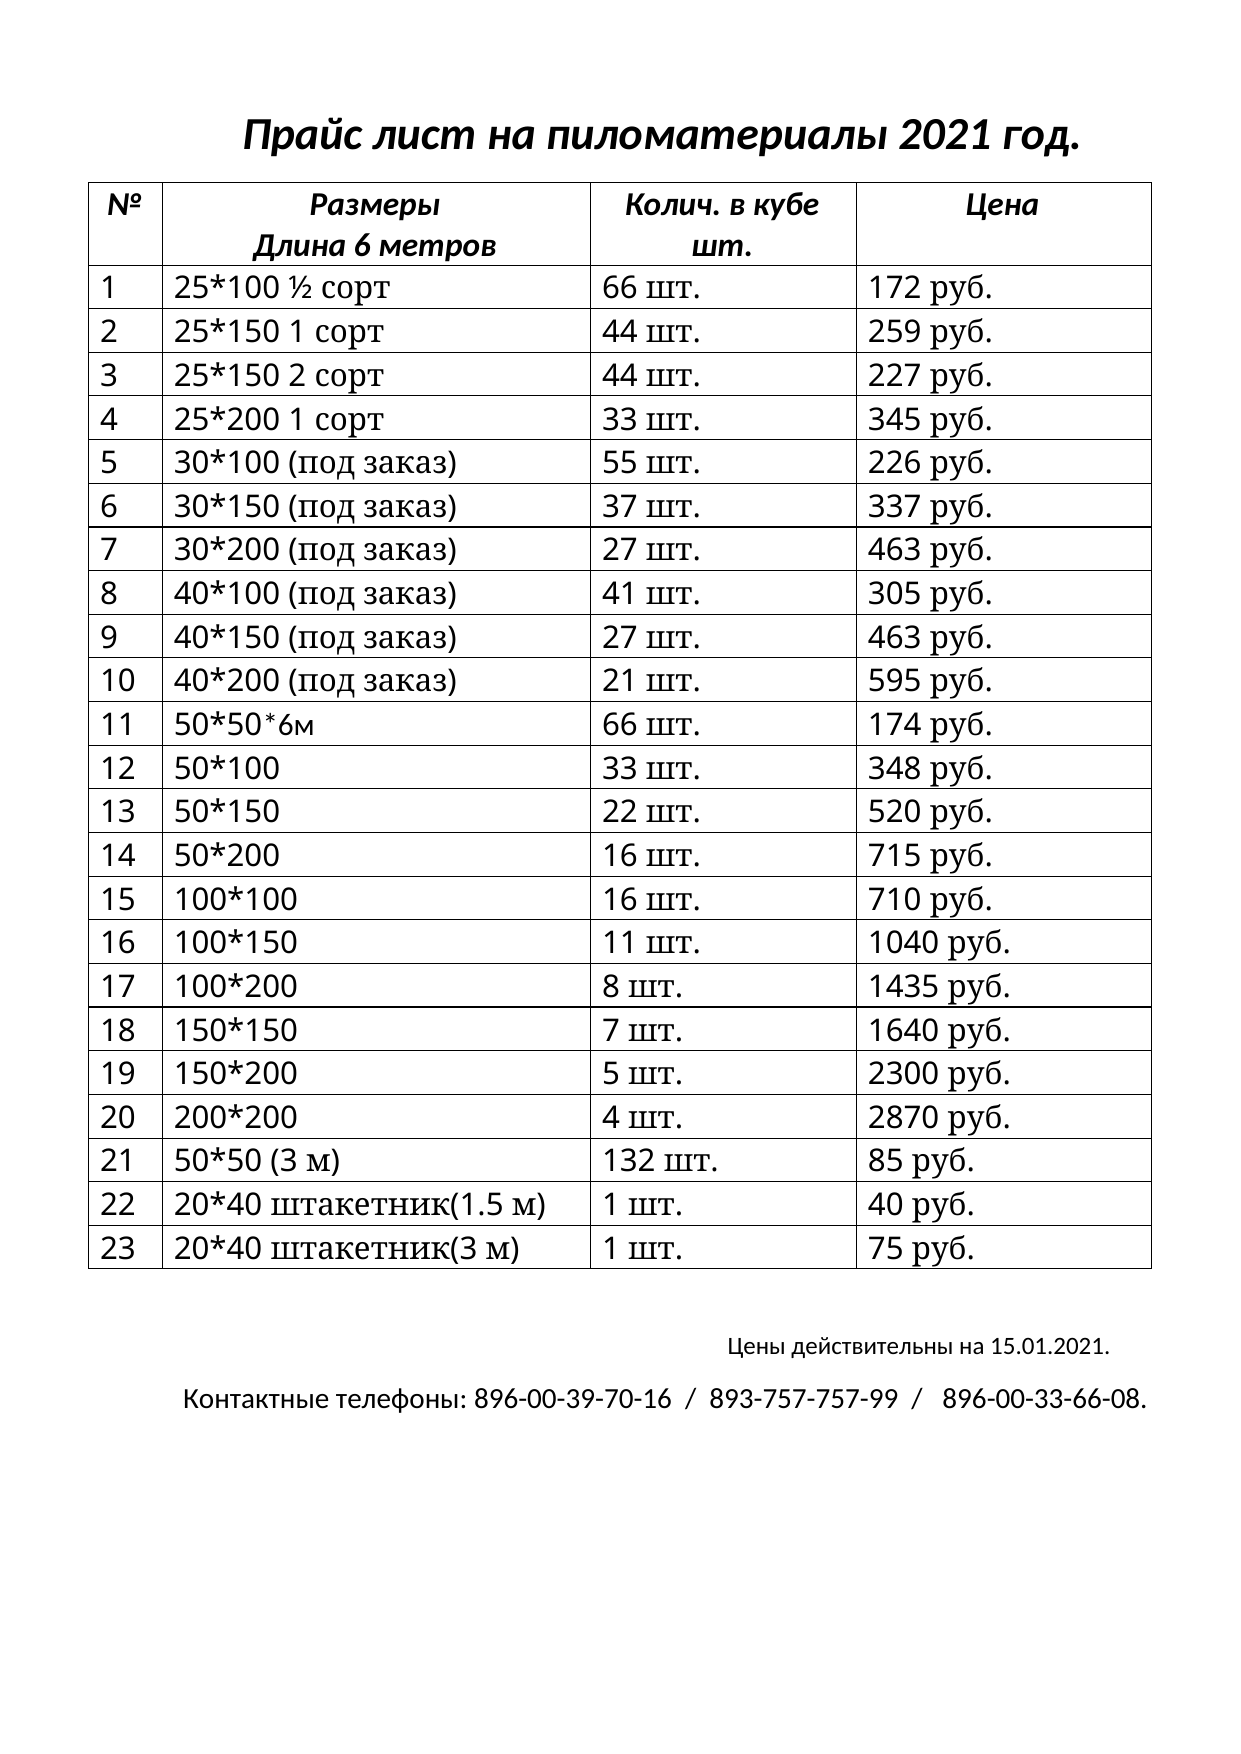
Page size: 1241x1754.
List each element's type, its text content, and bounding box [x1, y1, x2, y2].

table_cell 15 [89, 877, 162, 919]
table_cell 37 шт. [591, 484, 856, 526]
table_cell 13 [89, 789, 162, 832]
table_cell 75 руб. [857, 1226, 1151, 1268]
table_cell 66 шт. [591, 702, 856, 744]
table_cell 50*50*6м [163, 702, 590, 744]
table_cell 50*200 [163, 833, 590, 876]
table_cell 16 шт. [591, 833, 856, 876]
table_cell 2300 руб. [857, 1051, 1151, 1094]
table_cell 20 [89, 1095, 162, 1137]
table_cell 30*150 (под заказ) [163, 484, 590, 526]
table_cell 40 руб. [857, 1182, 1151, 1225]
text Цены действительны на 15.01.2021. [177, 1330, 1152, 1361]
table_cell 25*150 2 сорт [163, 353, 590, 395]
table_cell 7 шт. [591, 1008, 856, 1050]
table_cell 16 [89, 920, 162, 963]
table_cell 4 шт. [591, 1095, 856, 1137]
table_cell 8 шт. [591, 964, 856, 1006]
text Контактные телефоны: 896-00-39-70-16 / 893-757-757-99 / 896-00-33-66-08. [177, 1380, 1152, 1416]
table_cell 23 [89, 1226, 162, 1268]
table_cell 33 шт. [591, 396, 856, 439]
table_cell 27 шт. [591, 615, 856, 657]
table_cell 100*200 [163, 964, 590, 1006]
table_cell 6 [89, 484, 162, 526]
table_cell 30*200 (под заказ) [163, 528, 590, 570]
table_cell 5 [89, 440, 162, 483]
table_cell 7 [89, 528, 162, 570]
table_cell 22 [89, 1182, 162, 1225]
table_cell 40*150 (под заказ) [163, 615, 590, 657]
text Прайс лист на пиломатериалы 2021 год. [177, 105, 1152, 161]
table_cell 44 шт. [591, 309, 856, 352]
table_cell 25*100 ½ сорт [163, 266, 590, 308]
table_cell 21 [89, 1139, 162, 1181]
table_cell 463 руб. [857, 528, 1151, 570]
table_cell 21 шт. [591, 658, 856, 701]
table_cell 172 руб. [857, 266, 1151, 308]
table_cell 259 руб. [857, 309, 1151, 352]
table_cell 25*150 1 сорт [163, 309, 590, 352]
table_cell 520 руб. [857, 789, 1151, 832]
table_cell 1435 руб. [857, 964, 1151, 1006]
table_cell 11 шт. [591, 920, 856, 963]
table_cell 12 [89, 746, 162, 788]
table_cell 50*150 [163, 789, 590, 832]
table_header Колич. в кубе шт. [591, 183, 856, 264]
table_cell 17 [89, 964, 162, 1006]
table_cell 40*200 (под заказ) [163, 658, 590, 701]
table_cell 19 [89, 1051, 162, 1094]
table_cell 463 руб. [857, 615, 1151, 657]
table_cell 345 руб. [857, 396, 1151, 439]
table_cell 8 [89, 571, 162, 614]
table_cell 710 руб. [857, 877, 1151, 919]
table_cell 16 шт. [591, 877, 856, 919]
table_cell 3 [89, 353, 162, 395]
table_cell 22 шт. [591, 789, 856, 832]
table_cell 715 руб. [857, 833, 1151, 876]
table_cell 227 руб. [857, 353, 1151, 395]
table_cell 337 руб. [857, 484, 1151, 526]
table_cell 150*200 [163, 1051, 590, 1094]
table_header Цена [857, 183, 1151, 264]
table_header Размеры Длина 6 метров [163, 183, 590, 264]
table_cell 595 руб. [857, 658, 1151, 701]
table_cell 44 шт. [591, 353, 856, 395]
table_cell 150*150 [163, 1008, 590, 1050]
table_cell 20*40 штакетник(1.5 м) [163, 1182, 590, 1225]
table_cell 55 шт. [591, 440, 856, 483]
table_cell 4 [89, 396, 162, 439]
table_cell 50*100 [163, 746, 590, 788]
table_cell 41 шт. [591, 571, 856, 614]
table_cell 2 [89, 309, 162, 352]
table_cell 1 шт. [591, 1226, 856, 1268]
table_cell 30*100 (под заказ) [163, 440, 590, 483]
table_cell 305 руб. [857, 571, 1151, 614]
table_cell 25*200 1 сорт [163, 396, 590, 439]
table_cell 2870 руб. [857, 1095, 1151, 1137]
table_cell 50*50 (3 м) [163, 1139, 590, 1181]
table_cell 1640 руб. [857, 1008, 1151, 1050]
table_cell 14 [89, 833, 162, 876]
table_cell 33 шт. [591, 746, 856, 788]
table_cell 100*150 [163, 920, 590, 963]
table_cell 1040 руб. [857, 920, 1151, 963]
table_cell 1 [89, 266, 162, 308]
table_header № [89, 183, 162, 264]
table_cell 27 шт. [591, 528, 856, 570]
table_cell 200*200 [163, 1095, 590, 1137]
table_cell 132 шт. [591, 1139, 856, 1181]
table_cell 11 [89, 702, 162, 744]
table_cell 226 руб. [857, 440, 1151, 483]
table_cell 66 шт. [591, 266, 856, 308]
table_cell 18 [89, 1008, 162, 1050]
table_cell 85 руб. [857, 1139, 1151, 1181]
table_cell 40*100 (под заказ) [163, 571, 590, 614]
table_cell 348 руб. [857, 746, 1151, 788]
table_cell 5 шт. [591, 1051, 856, 1094]
table_cell 9 [89, 615, 162, 657]
table_cell 100*100 [163, 877, 590, 919]
table_cell 20*40 штакетник(3 м) [163, 1226, 590, 1268]
table_cell 1 шт. [591, 1182, 856, 1225]
table_cell 10 [89, 658, 162, 701]
table_cell 174 руб. [857, 702, 1151, 744]
